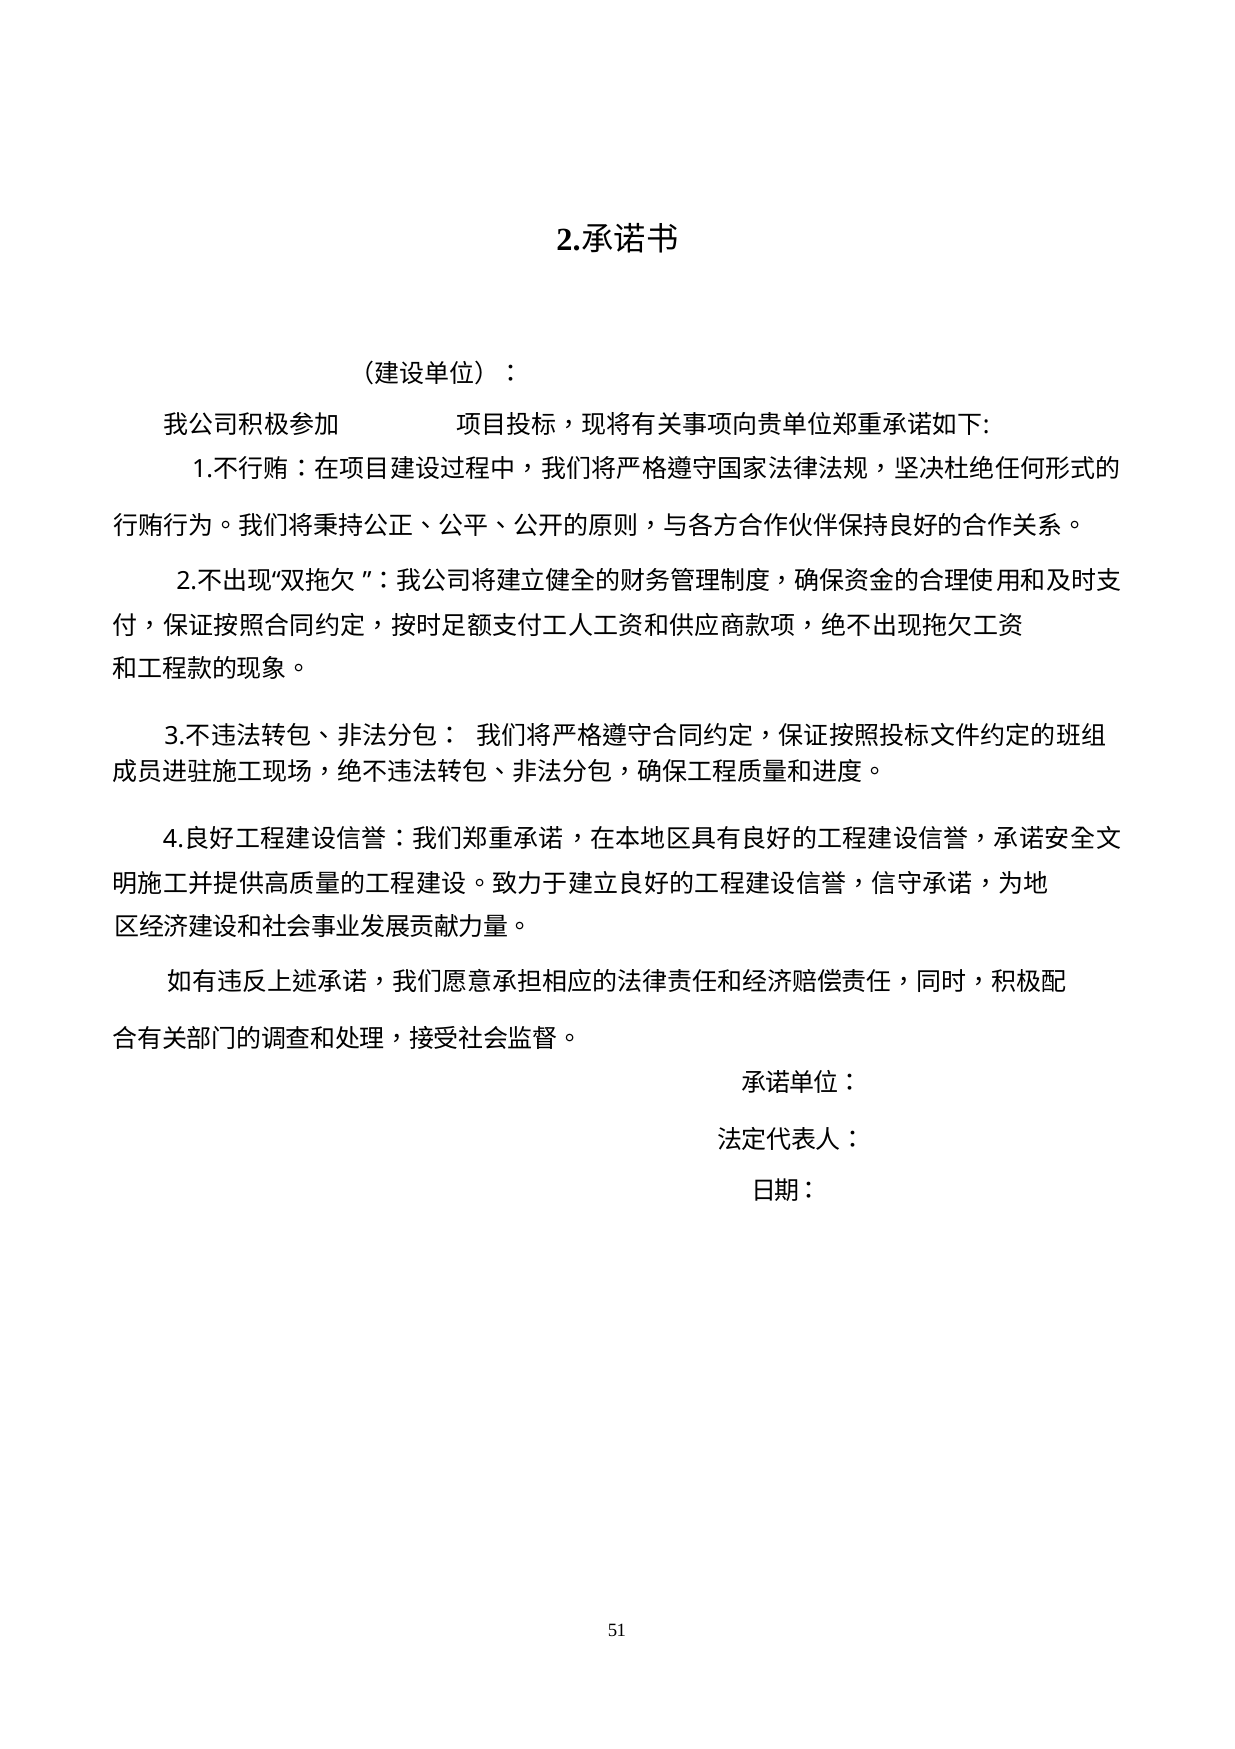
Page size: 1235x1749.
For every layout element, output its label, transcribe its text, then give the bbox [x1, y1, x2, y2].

text 1.不行贿：在项目建设过程中，我们将严格遵守国家法律法规，坚决杜绝任何形式的 [112, 462, 1120, 510]
text 法定代表人： [692, 1124, 1122, 1155]
text （建设单位）： [161, 358, 1122, 389]
text 和工程款的现象。 [113, 653, 1122, 684]
text 我公司积极参加 项目投标，现将有关事项向贵单位郑重承诺如下: [163, 408, 1122, 439]
text 4.良好工程建设信誉：我们郑重承诺，在本地区具有良好的工程建设信誉，承诺安全文明施工并提供高质量的工程建设。致力于建立良好的工程建设信誉，信守承诺，为地 [112, 820, 1121, 899]
text 行贿行为。我们将秉持公正、公平、公开的原则，与各方合作伙伴保持良好的合作关系。 [113, 510, 1122, 541]
text 3.不违法转包、非法分包： 我们将严格遵守合同约定，保证按照投标文件约定的班组成员进驻施工现场，绝不违法转包、非法分包，确保工程质量和进度。 [112, 717, 1120, 788]
text 2.承诺书 [112, 218, 1122, 258]
text 合有关部门的调查和处理，接受社会监督。 [113, 1023, 1122, 1054]
text 如有违反上述承诺，我们愿意承担相应的法律责任和经济赔偿责任，同时，积极配 [112, 975, 1121, 1023]
text 区经济建设和社会事业发展贡献力量。 [114, 910, 1122, 941]
text 日期： [751, 1175, 1122, 1206]
text 2.不出现“双拖欠 ”：我公司将建立健全的财务管理制度，确保资金的合理使用和及时支付，保证按照合同约定，按时足额支付工人工资和供应商款项，绝不出现拖欠工资 [112, 563, 1122, 642]
text 承诺单位： [741, 1076, 1122, 1124]
